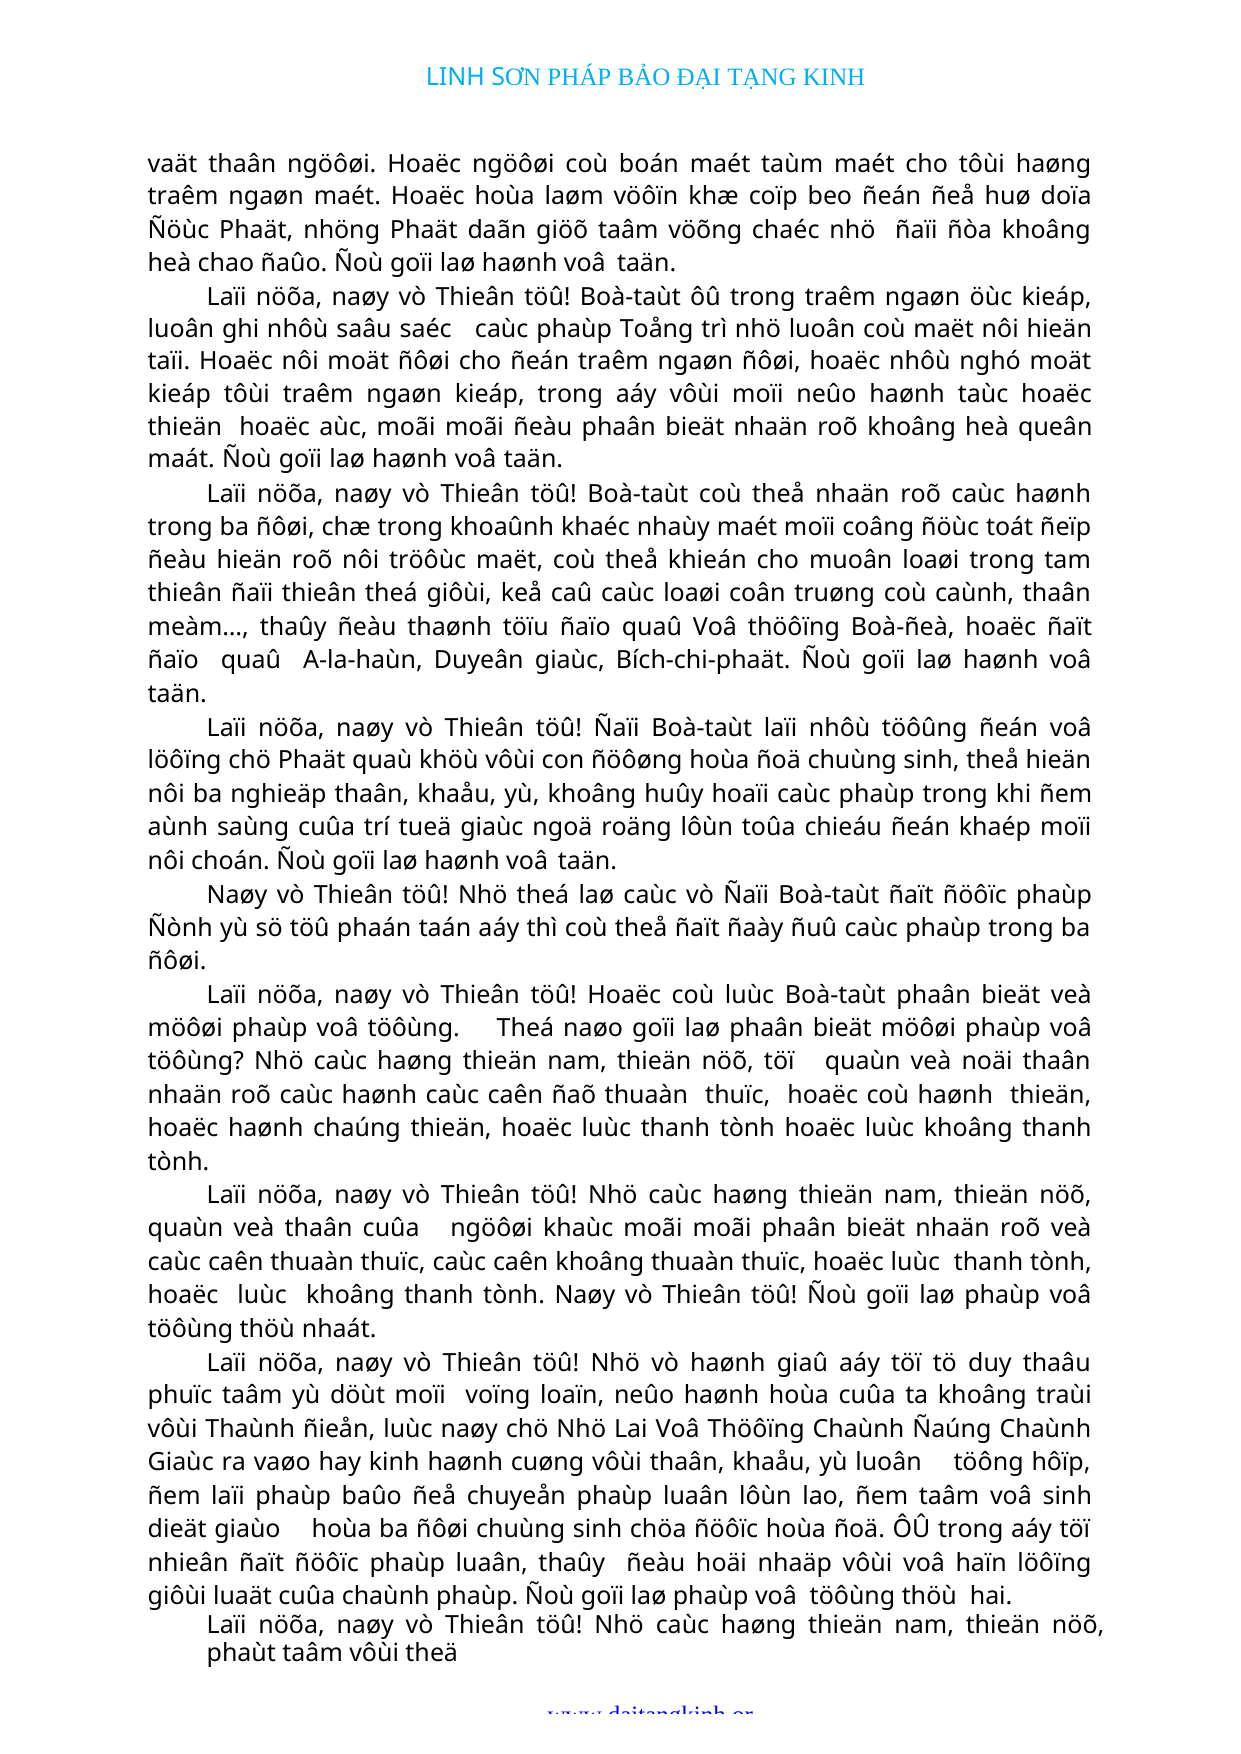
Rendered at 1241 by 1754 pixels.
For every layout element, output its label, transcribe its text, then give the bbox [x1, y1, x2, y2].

text Naøy vò Thieân töû! Nhö theá laø caùc vò Ñaïi Boà-taùt ñaït ñöôïc phaùp Ñònh yù sö töû phaán taán aáy thì coù theå ñaït ñaày ñuû caùc phaùp trong ba ñôøi. [147, 877, 1093, 977]
text vaät thaân ngöôøi. Hoaëc ngöôøi coù boán maét taùm maét cho tôùi haøng traêm ngaøn maét. Hoaëc hoùa laøm vöôïn khæ coïp beo ñeán ñeå huø doïa Ñöùc Phaät, nhöng Phaät daãn giöõ taâm vöõng chaéc nhö ñaïi ñòa khoâng heà chao ñaûo. Ñoù goïi laø haønh voâ taän. [147, 145, 1093, 279]
text Laïi nöõa, naøy vò Thieân töû! Ñaïi Boà-taùt laïi nhôù töôûng ñeán voâ löôïng chö Phaät quaù khöù vôùi con ñöôøng hoùa ñoä chuùng sinh, theå hieän nôi ba nghieäp thaân, khaåu, yù, khoâng huûy hoaïi caùc phaùp trong khi ñem aùnh saùng cuûa trí tueä giaùc ngoä roäng lôùn toûa chieáu ñeán khaép moïi nôi choán. Ñoù goïi laø haønh voâ taän. [147, 709, 1093, 877]
text Laïi nöõa, naøy vò Thieân töû! Nhö caùc haøng thieän nam, thieän nöõ, phaùt taâm vôùi theä [206, 1612, 1105, 1667]
text Laïi nöõa, naøy vò Thieân töû! Boà-taùt ôû trong traêm ngaøn öùc kieáp, luoân ghi nhôù saâu saéc caùc phaùp Toång trì nhö luoân coù maët nôi hieän taïi. Hoaëc nôi moät ñôøi cho ñeán traêm ngaøn ñôøi, hoaëc nhôù nghó moät kieáp tôùi traêm ngaøn kieáp, trong aáy vôùi moïi neûo haønh taùc hoaëc thieän hoaëc aùc, moãi moãi ñeàu phaân bieät nhaän roõ khoâng heà queân maát. Ñoù goïi laø haønh voâ taän. [147, 279, 1093, 475]
text Laïi nöõa, naøy vò Thieân töû! Boà-taùt coù theå nhaän roõ caùc haønh trong ba ñôøi, chæ trong khoaûnh khaéc nhaùy maét moïi coâng ñöùc toát ñeïp ñeàu hieän roõ nôi tröôùc maët, coù theå khieán cho muoân loaøi trong tam thieân ñaïi thieân theá giôùi, keå caû caùc loaøi coân truøng coù caùnh, thaân meàm…, thaûy ñeàu thaønh töïu ñaïo quaû Voâ thöôïng Boà-ñeà, hoaëc ñaït ñaïo quaû A-la-haùn, Duyeân giaùc, Bích-chi-phaät. Ñoù goïi laø haønh voâ taän. [147, 476, 1093, 709]
text Laïi nöõa, naøy vò Thieân töû! Nhö vò haønh giaû aáy töï tö duy thaâu phuïc taâm yù döùt moïi voïng loaïn, neûo haønh hoùa cuûa ta khoâng traùi vôùi Thaùnh ñieån, luùc naøy chö Nhö Lai Voâ Thöôïng Chaùnh Ñaúng Chaùnh Giaùc ra vaøo hay kinh haønh cuøng vôùi thaân, khaåu, yù luoân töông hôïp, ñem laïi phaùp baûo ñeå chuyeån phaùp luaân lôùn lao, ñem taâm voâ sinh dieät giaùo hoùa ba ñôøi chuùng sinh chöa ñöôïc hoùa ñoä. ÔÛ trong aáy töï nhieân ñaït ñöôïc phaùp luaân, thaûy ñeàu hoäi nhaäp vôùi voâ haïn löôïng giôùi luaät cuûa chaùnh phaùp. Ñoù goïi laø phaùp voâ töôùng thöù hai. [147, 1344, 1093, 1612]
text Laïi nöõa, naøy vò Thieân töû! Nhö caùc haøng thieän nam, thieän nöõ, quaùn veà thaân cuûa ngöôøi khaùc moãi moãi phaân bieät nhaän roõ veà caùc caên thuaàn thuïc, caùc caên khoâng thuaàn thuïc, hoaëc luùc thanh tònh, hoaëc luùc khoâng thanh tònh. Naøy vò Thieân töû! Ñoù goïi laø phaùp voâ töôùng thöù nhaát. [147, 1177, 1093, 1344]
text Laïi nöõa, naøy vò Thieân töû! Hoaëc coù luùc Boà-taùt phaân bieät veà möôøi phaùp voâ töôùng. Theá naøo goïi laø phaân bieät möôøi phaùp voâ töôùng? Nhö caùc haøng thieän nam, thieän nöõ, töï quaùn veà noäi thaân nhaän roõ caùc haønh caùc caên ñaõ thuaàn thuïc, hoaëc coù haønh thieän, hoaëc haønh chaúng thieän, hoaëc luùc thanh tònh hoaëc luùc khoâng thanh tònh. [147, 977, 1093, 1177]
